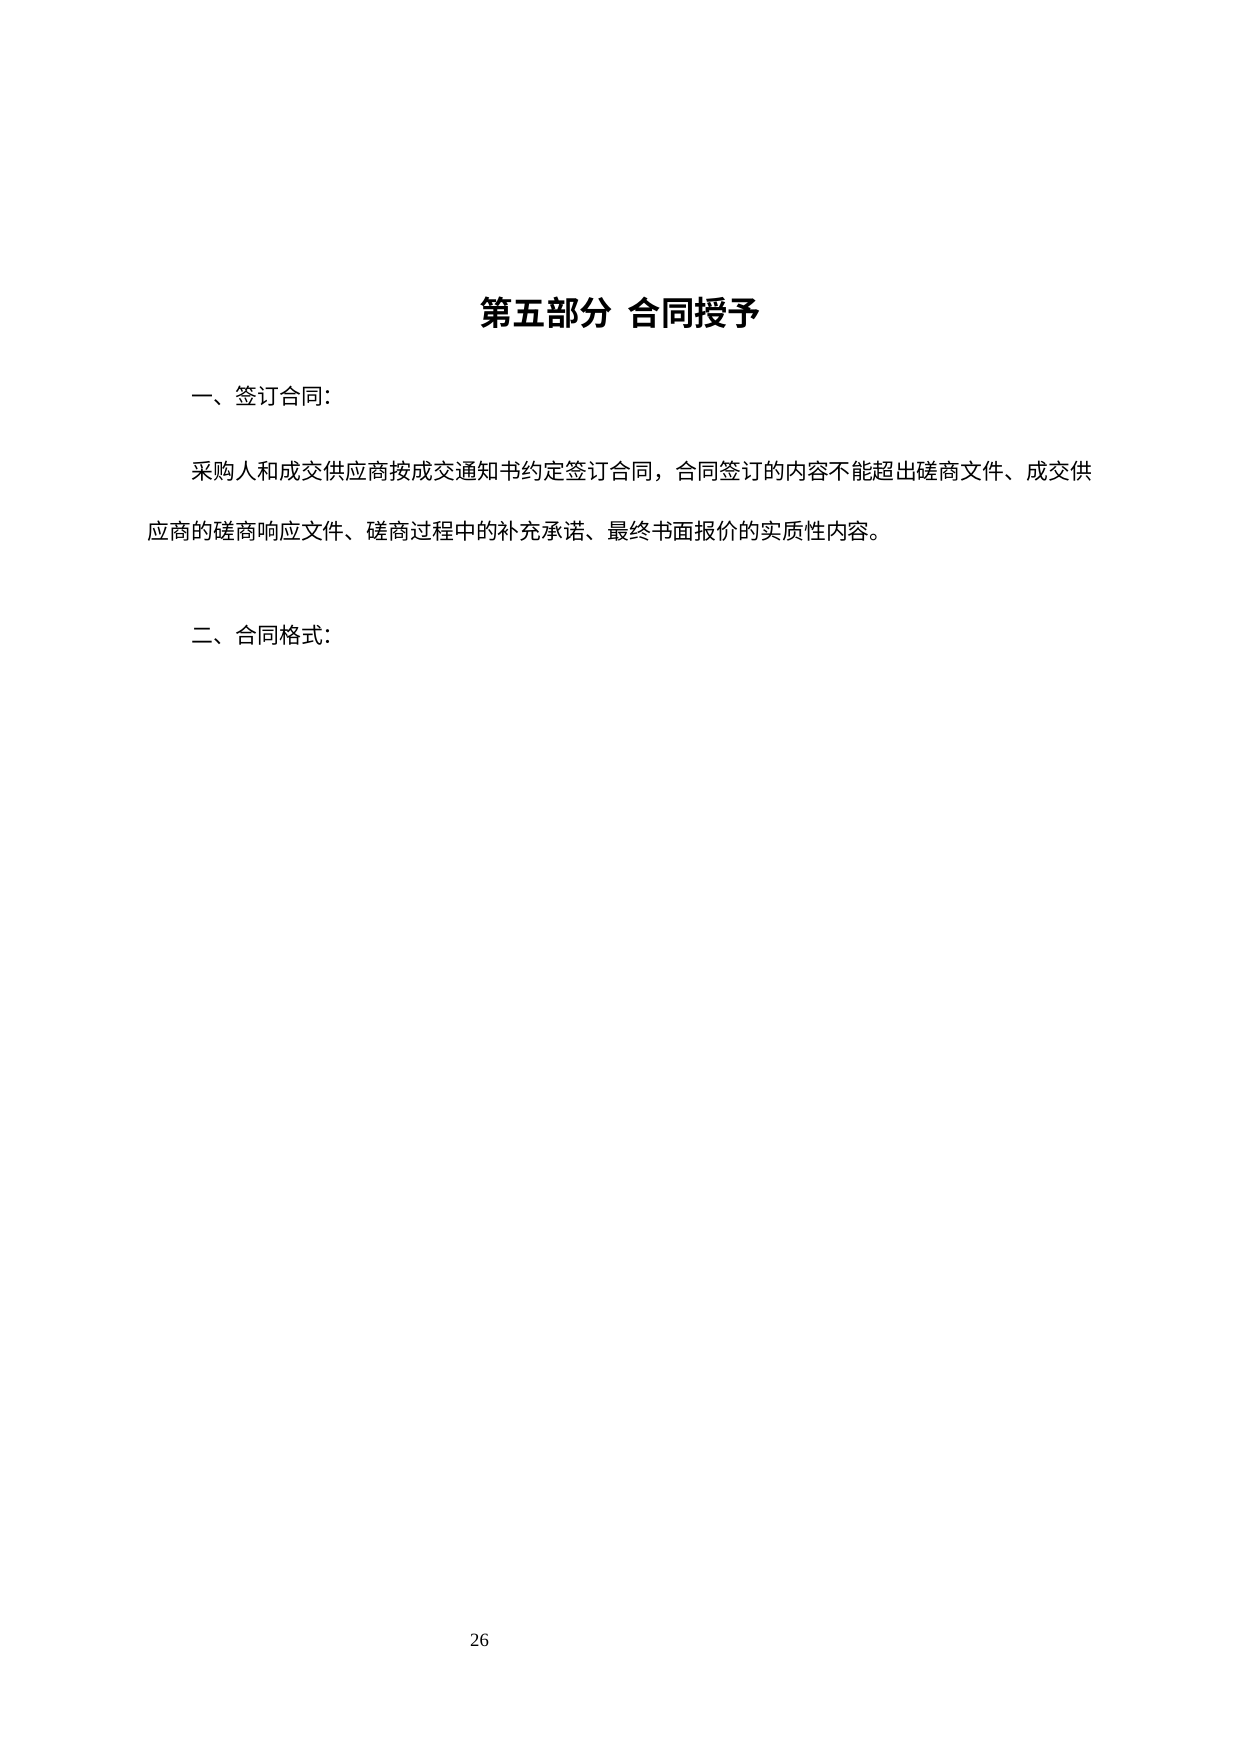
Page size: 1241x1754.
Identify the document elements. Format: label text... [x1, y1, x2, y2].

text 第五部分 合同授予 [148, 281, 1092, 341]
text 采购人和成交供应商按成交通知书约定签订合同，合同签订的内容不能超出磋商文件、成交供应商的磋商响应文件、磋商过程中的补充承诺、最终书面报价的实质性内容。 [148, 440, 1092, 559]
text 一、签订合同： [148, 365, 1092, 424]
text 二、合同格式： [148, 604, 1092, 664]
